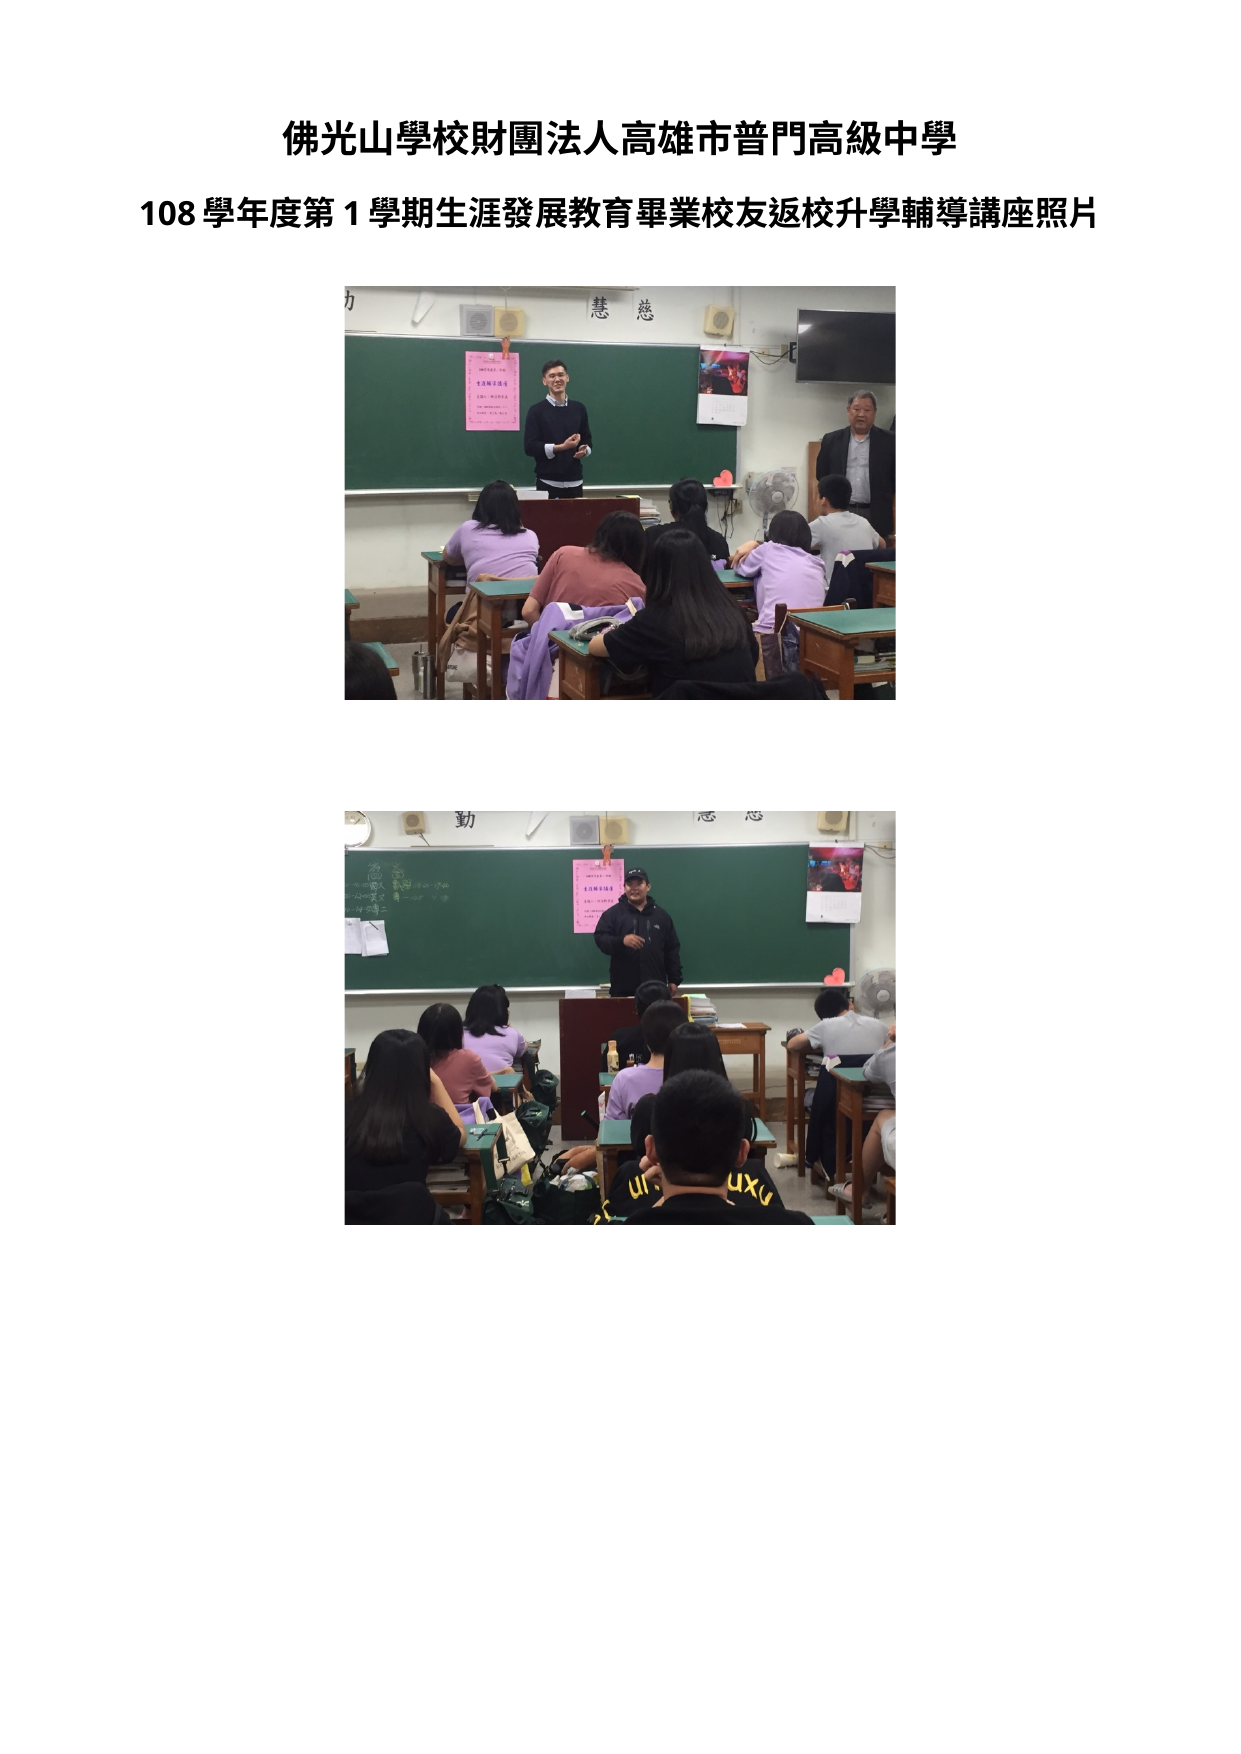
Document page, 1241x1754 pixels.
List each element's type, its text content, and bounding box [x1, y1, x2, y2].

picture [344, 286, 896, 700]
text 佛光山學校財團法人高雄市普門高級中學 [118, 99, 1122, 174]
text 108學年度第1學期生涯發展教育畢業校友返校升學輔導講座照片 [118, 174, 1122, 249]
picture [344, 811, 896, 1225]
